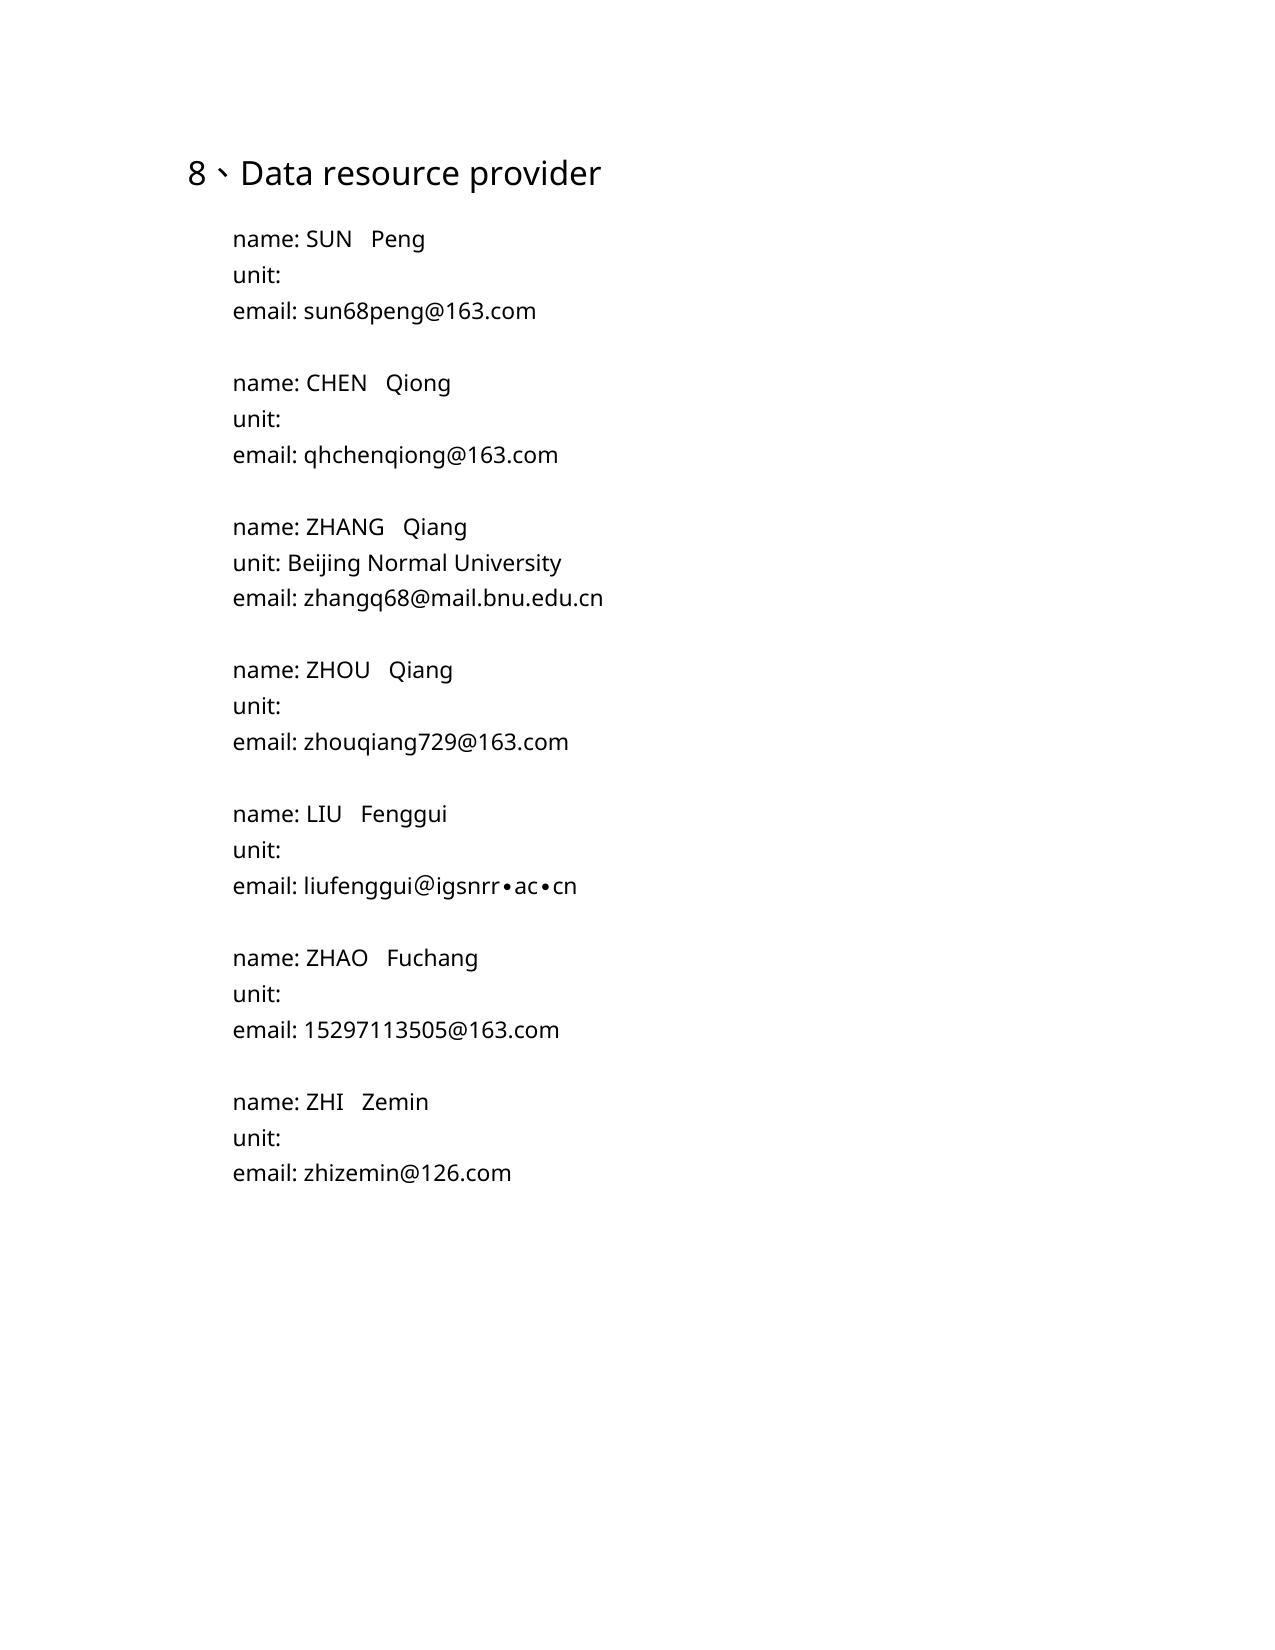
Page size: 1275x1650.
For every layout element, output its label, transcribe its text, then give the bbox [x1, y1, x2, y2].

text 8、Data resource provider [187, 150, 1087, 195]
text name: SUN Peng unit: email: sun68peng@163.com name: CHEN Qiong unit: email: qhchenqiong@163.com name: ZHANG Qiang unit: Beijing Normal University email: zhangq68@mail.bnu.edu.cn name: ZHOU Qiang unit: email: zhouqiang729@163.com name: LIU Fenggui unit: email: liufenggui＠igsnrr∙ac∙cn name: ZHAO Fuchang unit: email: 15297113505@163.com name: ZHI Zemin unit: email: zhizemin@126.com [232, 223, 1087, 1261]
